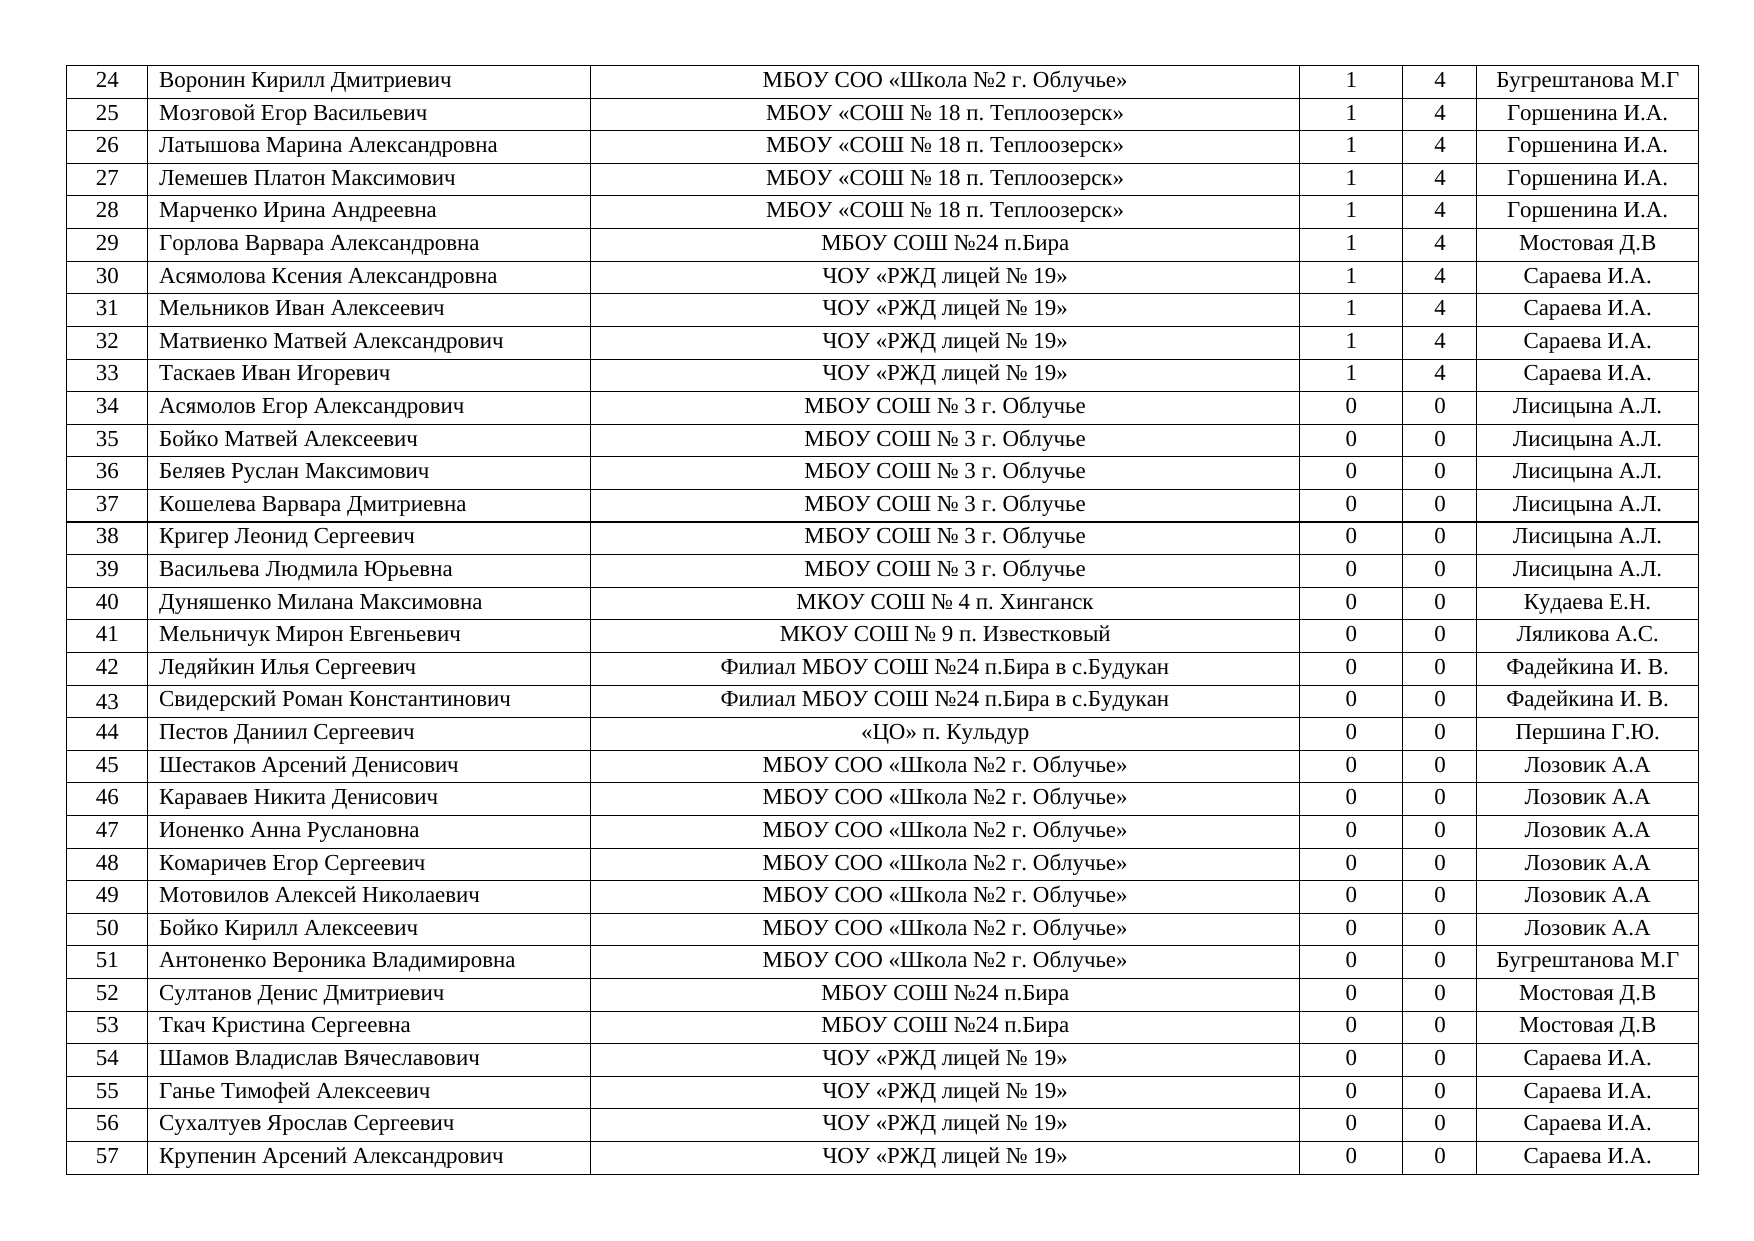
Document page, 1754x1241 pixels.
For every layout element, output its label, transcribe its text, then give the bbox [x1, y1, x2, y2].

table_cell Лисицына А.Л. [1477, 457, 1698, 489]
table_cell Фадейкина И. В. [1477, 686, 1698, 717]
table_cell Марченко Ирина Андреевна [148, 196, 590, 228]
table_cell МБОУ СОШ №24 п.Бира [591, 1012, 1299, 1043]
table_cell 0 [1300, 555, 1402, 587]
table_cell 4 [1403, 294, 1476, 326]
table_cell МБОУ СОШ №24 п.Бира [591, 979, 1299, 1011]
table_cell 0 [1403, 881, 1476, 913]
table_cell ЧОУ «РЖД лицей № 19» [591, 1044, 1299, 1076]
table_cell Лозовик А.А [1477, 783, 1698, 815]
table_cell Горшенина И.А. [1477, 196, 1698, 228]
table_cell Горшенина И.А. [1477, 164, 1698, 195]
table_cell 32 [67, 327, 147, 358]
table_cell 0 [1300, 1109, 1402, 1141]
table_cell Сараева И.А. [1477, 1077, 1698, 1108]
table_cell МБОУ СОШ №24 п.Бира [591, 229, 1299, 261]
table_cell 1 [1300, 131, 1402, 163]
table_cell МБОУ СОО «Школа №2 г. Облучье» [591, 816, 1299, 847]
table_cell МБОУ СОШ № 3 г. Облучье [591, 425, 1299, 456]
table_cell 55 [67, 1077, 147, 1108]
table_cell 45 [67, 751, 147, 782]
table_cell 0 [1300, 751, 1402, 782]
table_cell Горшенина И.А. [1477, 131, 1698, 163]
table_cell 50 [67, 914, 147, 945]
table_cell 46 [67, 783, 147, 815]
table_cell МКОУ СОШ № 9 п. Известковый [591, 620, 1299, 652]
table_cell Караваев Никита Денисович [148, 783, 590, 815]
table_cell 34 [67, 392, 147, 424]
table_cell Лисицына А.Л. [1477, 555, 1698, 587]
table_cell 35 [67, 425, 147, 456]
table_cell 24 [67, 66, 147, 98]
table_cell 51 [67, 946, 147, 978]
table_cell Мостовая Д.В [1477, 1012, 1698, 1043]
table_cell 0 [1403, 718, 1476, 750]
table_cell Бойко Матвей Алексеевич [148, 425, 590, 456]
table_cell Матвиенко Матвей Александрович [148, 327, 590, 358]
table_cell 56 [67, 1109, 147, 1141]
table_cell 0 [1300, 1077, 1402, 1108]
table_cell Горлова Варвара Александровна [148, 229, 590, 261]
table_cell 0 [1403, 555, 1476, 587]
table_cell Латышова Марина Александровна [148, 131, 590, 163]
table_cell Сараева И.А. [1477, 1044, 1698, 1076]
table_cell Сараева И.А. [1477, 294, 1698, 326]
table_cell 29 [67, 229, 147, 261]
table_cell 0 [1403, 1142, 1476, 1173]
table_cell 1 [1300, 327, 1402, 358]
table_cell 0 [1403, 425, 1476, 456]
table_cell МКОУ СОШ № 4 п. Хинганск [591, 588, 1299, 619]
table_cell Кригер Леонид Сергеевич [148, 523, 590, 554]
table_cell Филиал МБОУ СОШ №24 п.Бира в с.Будукан [591, 686, 1299, 717]
table_cell 52 [67, 979, 147, 1011]
table_cell Мотовилов Алексей Николаевич [148, 881, 590, 913]
table_cell Ледяйкин Илья Сергеевич [148, 653, 590, 684]
table_cell Мостовая Д.В [1477, 229, 1698, 261]
table_cell МБОУ СОШ № 3 г. Облучье [591, 457, 1299, 489]
table_cell 41 [67, 620, 147, 652]
table_cell 0 [1403, 783, 1476, 815]
table_cell 0 [1300, 523, 1402, 554]
table_cell 33 [67, 360, 147, 391]
table_cell Ионенко Анна Руслановна [148, 816, 590, 847]
table_cell 28 [67, 196, 147, 228]
table_cell 1 [1300, 229, 1402, 261]
table_cell Шестаков Арсений Денисович [148, 751, 590, 782]
table_cell Горшенина И.А. [1477, 99, 1698, 130]
table_cell Лемешев Платон Максимович [148, 164, 590, 195]
table_cell МБОУ «СОШ № 18 п. Теплоозерск» [591, 196, 1299, 228]
table_cell Бугрештанова М.Г [1477, 946, 1698, 978]
table_cell Лисицына А.Л. [1477, 425, 1698, 456]
table_cell МБОУ «СОШ № 18 п. Теплоозерск» [591, 164, 1299, 195]
table_cell 1 [1300, 164, 1402, 195]
table_cell Лисицына А.Л. [1477, 523, 1698, 554]
table_cell Султанов Денис Дмитриевич [148, 979, 590, 1011]
table_cell 0 [1403, 1109, 1476, 1141]
table_cell Филиал МБОУ СОШ №24 п.Бира в с.Будукан [591, 653, 1299, 684]
table_cell Лозовик А.А [1477, 914, 1698, 945]
table_cell Воронин Кирилл Дмитриевич [148, 66, 590, 98]
table_cell 1 [1300, 360, 1402, 391]
table_cell Фадейкина И. В. [1477, 653, 1698, 684]
table_cell 1 [1300, 99, 1402, 130]
table_cell 0 [1300, 718, 1402, 750]
table_cell 0 [1300, 457, 1402, 489]
table_cell Сараева И.А. [1477, 262, 1698, 293]
table_cell 0 [1403, 816, 1476, 847]
table_cell 4 [1403, 131, 1476, 163]
table_cell 0 [1403, 653, 1476, 684]
table_cell Ляликова А.С. [1477, 620, 1698, 652]
table_cell 0 [1300, 425, 1402, 456]
table_cell Крупенин Арсений Александрович [148, 1142, 590, 1173]
table_cell 42 [67, 653, 147, 684]
table_cell 0 [1403, 946, 1476, 978]
table_cell Асямолов Егор Александрович [148, 392, 590, 424]
table_cell 0 [1300, 914, 1402, 945]
table_cell МБОУ «СОШ № 18 п. Теплоозерск» [591, 131, 1299, 163]
table_cell 26 [67, 131, 147, 163]
table_cell 0 [1403, 523, 1476, 554]
table_cell 36 [67, 457, 147, 489]
table_cell 0 [1300, 686, 1402, 717]
table_cell МБОУ «СОШ № 18 п. Теплоозерск» [591, 99, 1299, 130]
table_cell 0 [1300, 1142, 1402, 1173]
table_cell Лозовик А.А [1477, 881, 1698, 913]
table_cell ЧОУ «РЖД лицей № 19» [591, 1142, 1299, 1173]
table_cell 1 [1300, 262, 1402, 293]
table_cell Мозговой Егор Васильевич [148, 99, 590, 130]
table_cell 1 [1300, 294, 1402, 326]
table_cell МБОУ СОШ № 3 г. Облучье [591, 490, 1299, 521]
table_cell Шамов Владислав Вячеславович [148, 1044, 590, 1076]
table_cell Свидерский Роман Константинович [148, 686, 590, 717]
table_cell МБОУ СОО «Школа №2 г. Облучье» [591, 849, 1299, 880]
table_cell Сараева И.А. [1477, 1109, 1698, 1141]
table_cell 0 [1403, 1012, 1476, 1043]
table_cell МБОУ СОШ № 3 г. Облучье [591, 523, 1299, 554]
table_cell МБОУ СОШ № 3 г. Облучье [591, 392, 1299, 424]
table_cell 0 [1300, 783, 1402, 815]
table_cell 31 [67, 294, 147, 326]
table_cell 0 [1300, 1012, 1402, 1043]
table_cell 0 [1300, 490, 1402, 521]
table_cell 0 [1300, 653, 1402, 684]
table_cell Комаричев Егор Сергеевич [148, 849, 590, 880]
table_cell 0 [1403, 490, 1476, 521]
table_cell Беляев Руслан Максимович [148, 457, 590, 489]
table_cell 0 [1300, 620, 1402, 652]
table_cell 0 [1300, 816, 1402, 847]
table_cell ЧОУ «РЖД лицей № 19» [591, 1109, 1299, 1141]
table_cell 43 [67, 686, 147, 717]
table_cell 4 [1403, 327, 1476, 358]
table_cell 1 [1300, 196, 1402, 228]
table_cell 0 [1403, 979, 1476, 1011]
table_cell ЧОУ «РЖД лицей № 19» [591, 262, 1299, 293]
table_cell МБОУ СОО «Школа №2 г. Облучье» [591, 751, 1299, 782]
table_cell Васильева Людмила Юрьевна [148, 555, 590, 587]
table_cell ЧОУ «РЖД лицей № 19» [591, 1077, 1299, 1108]
table_cell 25 [67, 99, 147, 130]
table_cell Кошелева Варвара Дмитриевна [148, 490, 590, 521]
table_cell 0 [1403, 620, 1476, 652]
table_cell Дуняшенко Милана Максимовна [148, 588, 590, 619]
table_cell 0 [1403, 914, 1476, 945]
table_cell 0 [1403, 392, 1476, 424]
table_cell ЧОУ «РЖД лицей № 19» [591, 294, 1299, 326]
table_cell 0 [1403, 457, 1476, 489]
table_cell 47 [67, 816, 147, 847]
table_cell 44 [67, 718, 147, 750]
table_cell 39 [67, 555, 147, 587]
table_cell Бугрештанова М.Г [1477, 66, 1698, 98]
table_cell 0 [1403, 588, 1476, 619]
table_cell 0 [1403, 751, 1476, 782]
table_cell 1 [1300, 66, 1402, 98]
table_cell 0 [1403, 686, 1476, 717]
table_cell Сараева И.А. [1477, 1142, 1698, 1173]
table_cell ЧОУ «РЖД лицей № 19» [591, 360, 1299, 391]
table_cell Лисицына А.Л. [1477, 392, 1698, 424]
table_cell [591, 66, 1299, 98]
table_cell 40 [67, 588, 147, 619]
table_cell МБОУ СОО «Школа №2 г. Облучье» [591, 946, 1299, 978]
table_cell 4 [1403, 66, 1476, 98]
table_cell 0 [1300, 979, 1402, 1011]
table_cell 27 [67, 164, 147, 195]
table_cell Першина Г.Ю. [1477, 718, 1698, 750]
table_cell Антоненко Вероника Владимировна [148, 946, 590, 978]
table_cell Мельников Иван Алексеевич [148, 294, 590, 326]
table_cell 4 [1403, 229, 1476, 261]
table_cell 4 [1403, 262, 1476, 293]
table_cell Ткач Кристина Сергеевна [148, 1012, 590, 1043]
table_cell МБОУ СОО «Школа №2 г. Облучье» [591, 783, 1299, 815]
table_cell 0 [1300, 849, 1402, 880]
table_cell «ЦО» п. Кульдур [591, 718, 1299, 750]
table_cell МБОУ СОО «Школа №2 г. Облучье» [591, 881, 1299, 913]
table_cell 0 [1300, 1044, 1402, 1076]
table_cell Бойко Кирилл Алексеевич [148, 914, 590, 945]
table_cell Лисицына А.Л. [1477, 490, 1698, 521]
table_cell МБОУ СОШ № 3 г. Облучье [591, 555, 1299, 587]
table_cell 48 [67, 849, 147, 880]
table_cell Лозовик А.А [1477, 849, 1698, 880]
table_cell 0 [1403, 1044, 1476, 1076]
table_cell Мостовая Д.В [1477, 979, 1698, 1011]
table_cell Кудаева Е.Н. [1477, 588, 1698, 619]
table_cell 54 [67, 1044, 147, 1076]
table_cell 4 [1403, 196, 1476, 228]
table_cell 30 [67, 262, 147, 293]
table_cell Сараева И.А. [1477, 327, 1698, 358]
table_cell Ганье Тимофей Алексеевич [148, 1077, 590, 1108]
table_cell 38 [67, 523, 147, 554]
table_cell Пестов Даниил Сергеевич [148, 718, 590, 750]
table_cell 0 [1403, 849, 1476, 880]
table_cell 53 [67, 1012, 147, 1043]
table_cell 57 [67, 1142, 147, 1173]
table_cell ЧОУ «РЖД лицей № 19» [591, 327, 1299, 358]
table_cell 0 [1403, 1077, 1476, 1108]
table_cell 0 [1300, 392, 1402, 424]
table_cell Мельничук Мирон Евгеньевич [148, 620, 590, 652]
table_cell Лозовик А.А [1477, 816, 1698, 847]
table_cell 37 [67, 490, 147, 521]
table_cell 4 [1403, 360, 1476, 391]
table_cell 49 [67, 881, 147, 913]
table_cell 4 [1403, 99, 1476, 130]
table_cell Сараева И.А. [1477, 360, 1698, 391]
table_cell 4 [1403, 164, 1476, 195]
table_cell Асямолова Ксения Александровна [148, 262, 590, 293]
table_cell 0 [1300, 881, 1402, 913]
table_cell Сухалтуев Ярослав Сергеевич [148, 1109, 590, 1141]
table_cell 0 [1300, 946, 1402, 978]
table_cell Таскаев Иван Игоревич [148, 360, 590, 391]
table_cell Лозовик А.А [1477, 751, 1698, 782]
table_cell МБОУ СОО «Школа №2 г. Облучье» [591, 914, 1299, 945]
table_cell 0 [1300, 588, 1402, 619]
